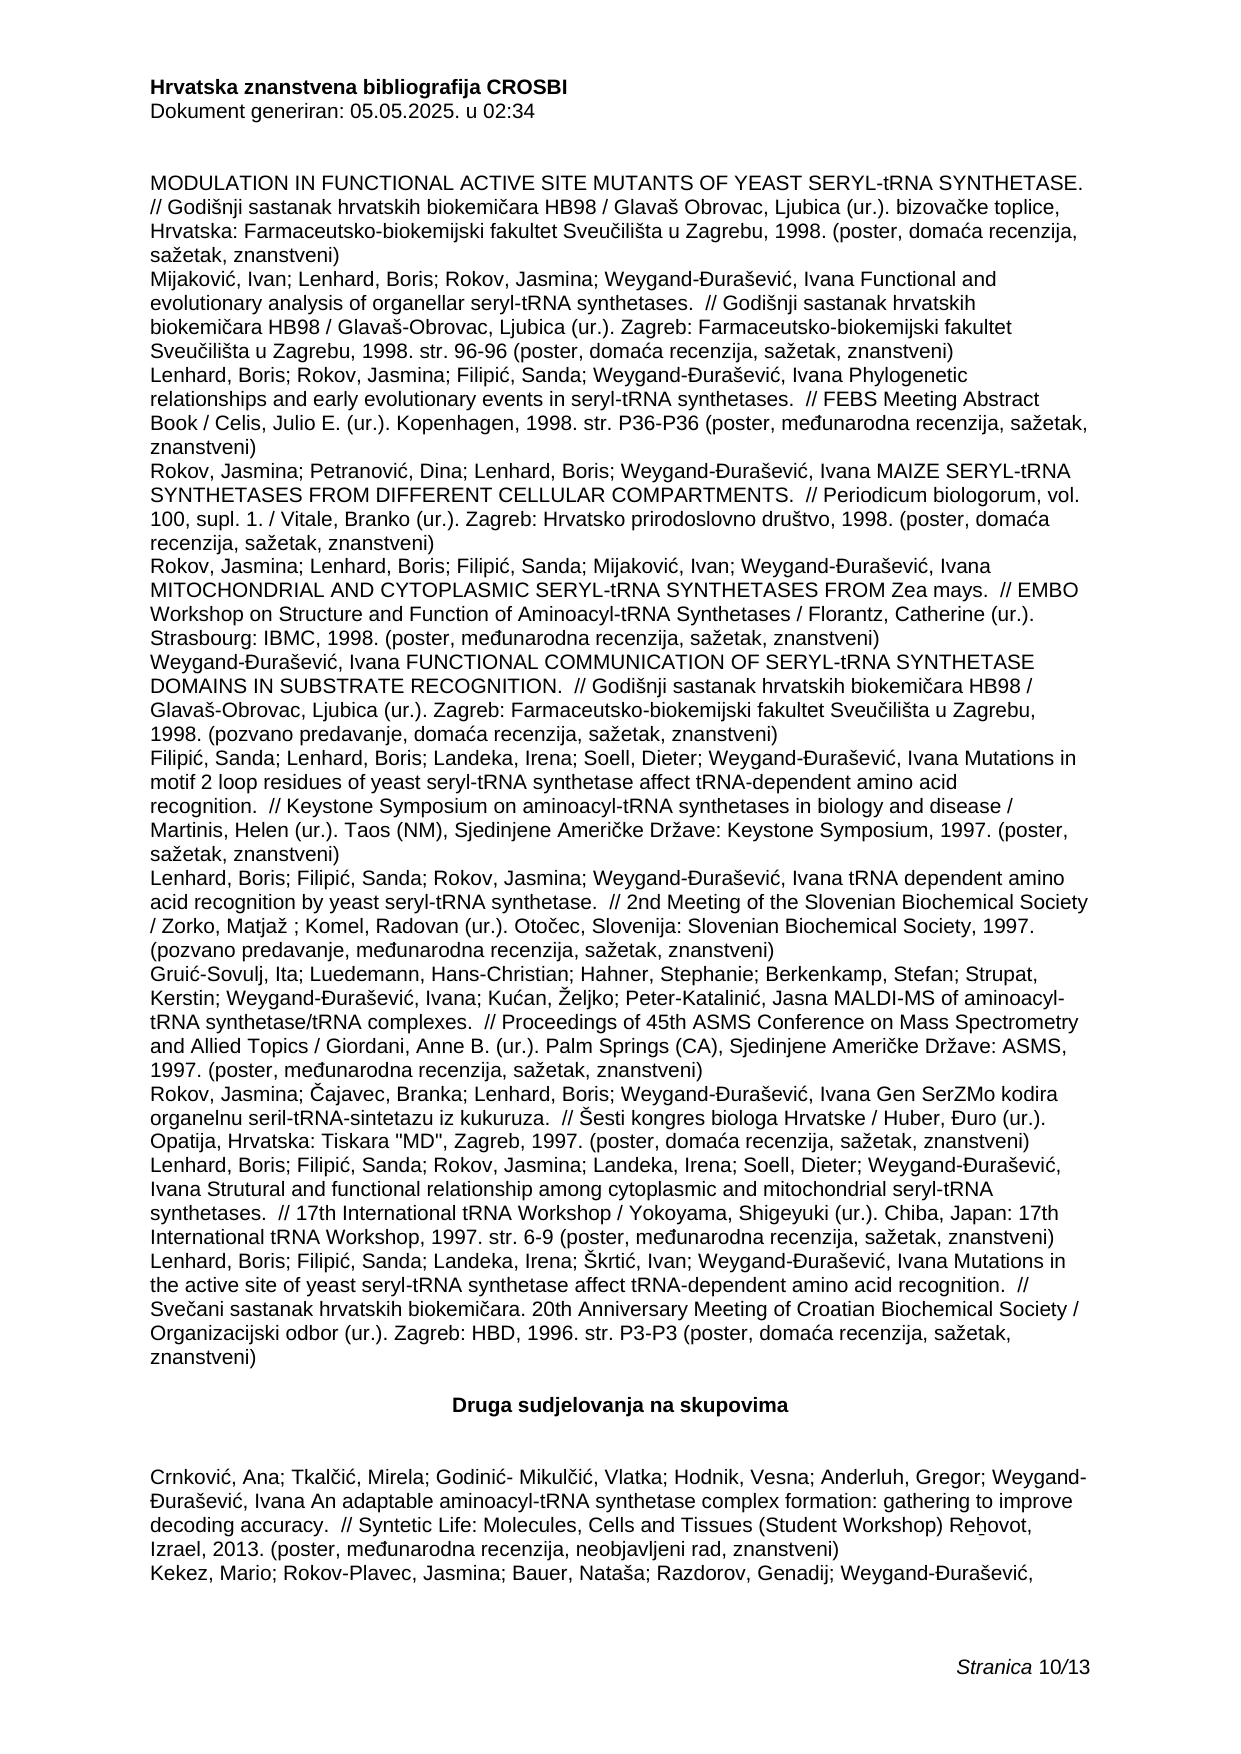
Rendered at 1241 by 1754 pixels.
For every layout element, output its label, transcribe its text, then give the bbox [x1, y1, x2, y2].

text Weygand-Đurašević, Ivana [150, 650, 1090, 746]
text Filipić, Sanda; Lenhard, Boris; Landeka, Irena; Soell, Dieter; Weygand-Đurašević, Ivana [150, 746, 1090, 866]
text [150, 1561, 1090, 1584]
text Crnković, Ana; Tkalčić, Mirela; Godinić- Mikulčić, Vlatka; Hodnik, Vesna; Anderluh, Gregor; Weygand-Đurašević, Ivana [150, 1465, 1090, 1561]
text Lenhard, Boris; Filipić, Sanda; Landeka, Irena; Škrtić, Ivan; Weygand-Đurašević, Ivana [150, 1249, 1090, 1369]
text Rokov, Jasmina; Petranović, Dina; Lenhard, Boris; Weygand-Đurašević, Ivana [150, 458, 1090, 554]
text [150, 171, 1090, 267]
text Mijaković, Ivan; Lenhard, Boris; Rokov, Jasmina; Weygand-Đurašević, Ivana [150, 267, 1090, 363]
text Rokov, Jasmina; Čajavec, Branka; Lenhard, Boris; Weygand-Đurašević, Ivana [150, 1081, 1090, 1153]
text Lenhard, Boris; Filipić, Sanda; Rokov, Jasmina; Weygand-Đurašević, Ivana [150, 866, 1090, 962]
subtitle Druga sudjelovanja na skupovima [150, 1393, 1090, 1417]
text Lenhard, Boris; Rokov, Jasmina; Filipić, Sanda; Weygand-Đurašević, Ivana [150, 363, 1090, 458]
text Lenhard, Boris; Filipić, Sanda; Rokov, Jasmina; Landeka, Irena; Soell, Dieter; Weygand-Đurašević, Ivana [150, 1153, 1090, 1249]
text Gruić-Sovulj, Ita; Luedemann, Hans-Christian; Hahner, Stephanie; Berkenkamp, Stefan; Strupat, Kerstin; Weygand-Đurašević, Ivana; Kućan, Željko; Peter-Katalinić, Jasna [150, 962, 1090, 1081]
text Rokov, Jasmina; Lenhard, Boris; Filipić, Sanda; Mijaković, Ivan; Weygand-Đurašević, Ivana [150, 554, 1090, 650]
